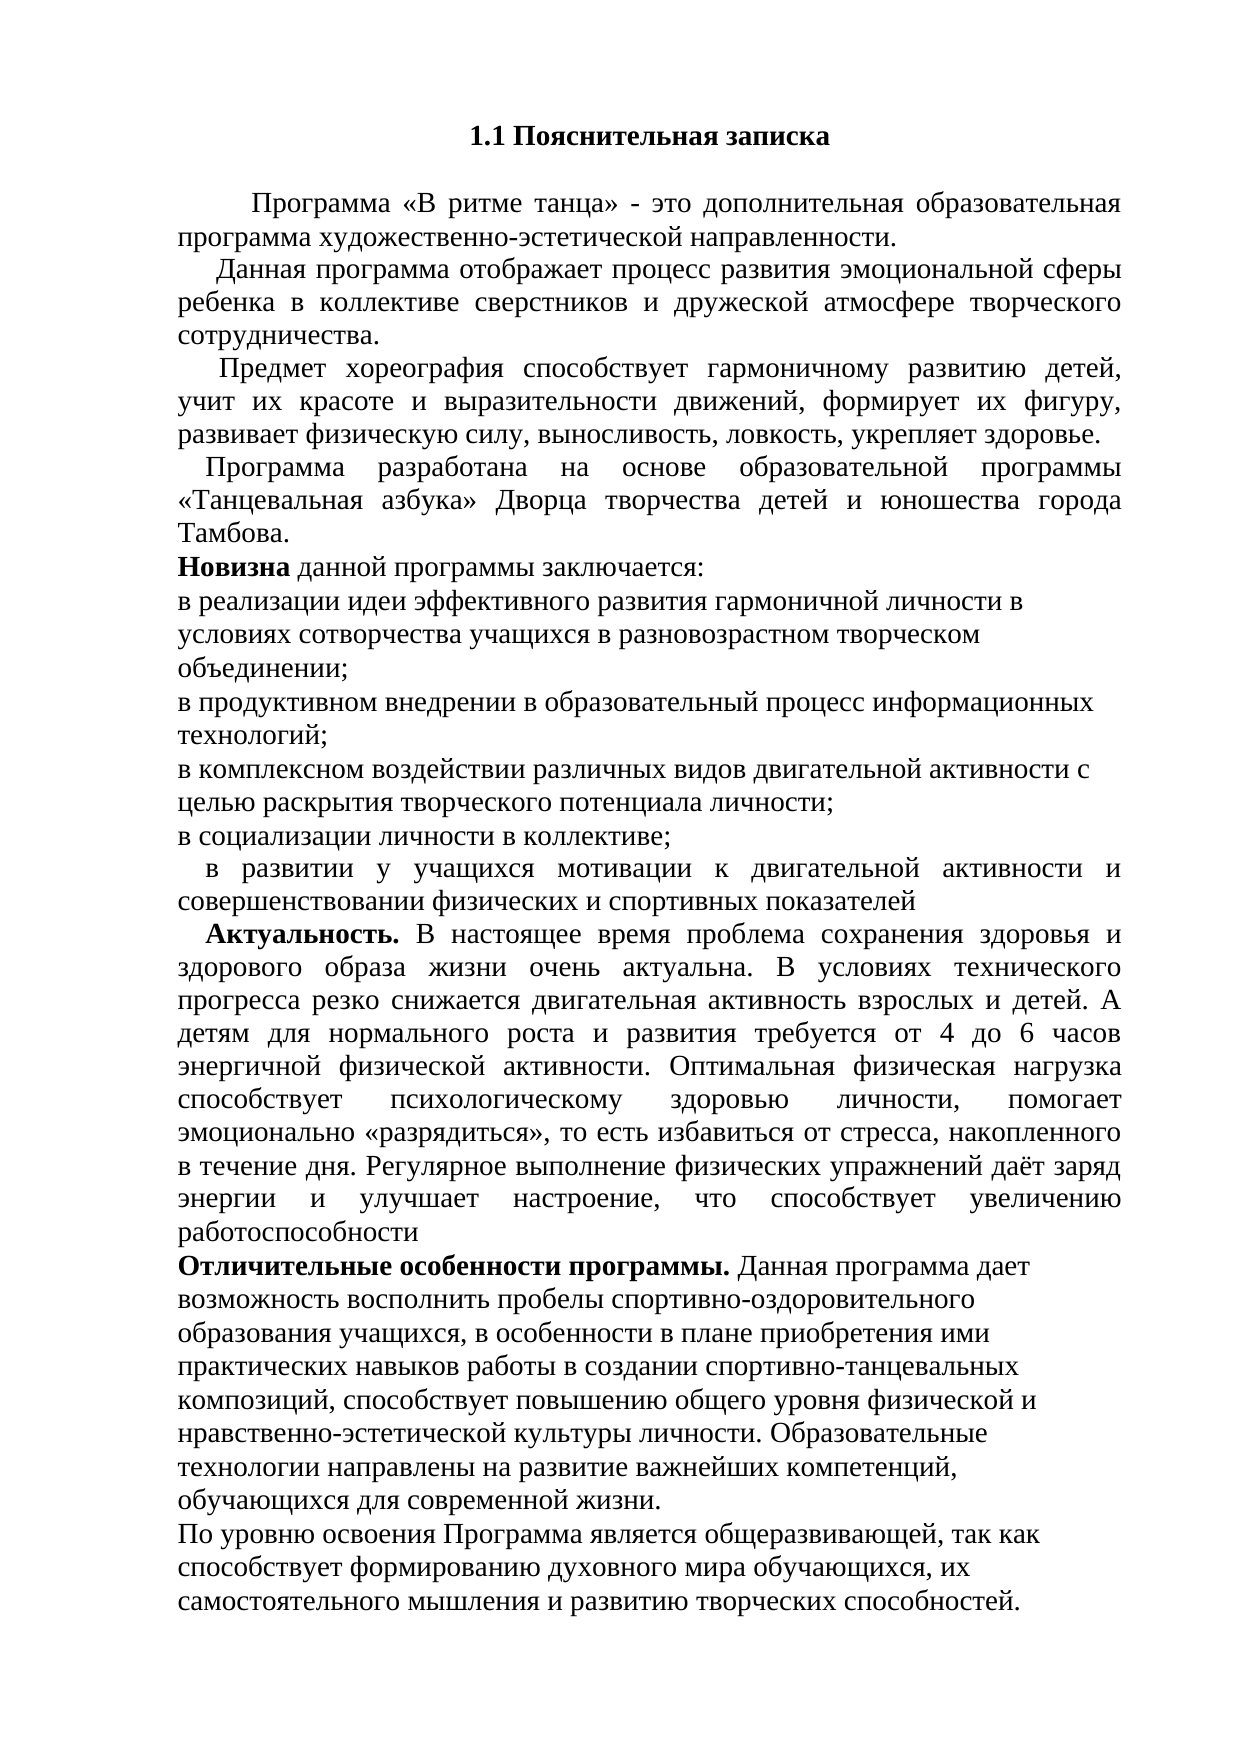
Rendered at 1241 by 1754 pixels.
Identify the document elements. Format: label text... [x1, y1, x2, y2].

text Новизна данной программы заключается: [177, 549, 1122, 583]
text По уровню освоения Программа является общеразвивающей, так как способствует формированию духовного мира обучающихся, их самостоятельного мышления и развитию творческих способностей. [177, 1516, 1122, 1617]
text в реализации идеи эффективного развития гармоничной личности в условиях сотворчества учащихся в разновозрастном творческом объединении; [177, 583, 1122, 684]
text Программа разработана на основе образовательной программы «Танцевальная азбука» Дворца творчества детей и юношества города Тамбова. [177, 450, 1122, 549]
text Предмет хореография способствует гармоничному развитию детей, учит их красоте и выразительности движений, формирует их фигуру, развивает физическую силу, выносливость, ловкость, укрепляет здоровье. [177, 351, 1122, 450]
text в развитии у учащихся мотивации к двигательной активности и совершенствовании физических и спортивных показателей [177, 851, 1122, 917]
text Данная программа отображает процесс развития эмоциональной сферы ребенка в коллективе сверстников и дружеской атмосфере творческого сотрудничества. [177, 252, 1122, 351]
text Отличительные особенности программы. Данная программа дает возможность восполнить пробелы спортивно-оздоровительного образования учащихся, в особенности в плане приобретения ими практических навыков работы в создании спортивно-танцевальных композиций, способствует повышению общего уровня физической и нравственно-эстетической культуры личности. Образовательные технологии направлены на развитие важнейших компетенций, обучающихся для современной жизни. [177, 1248, 1122, 1516]
text в продуктивном внедрении в образовательный процесс информационных технологий; [177, 684, 1122, 751]
text в комплексном воздействии различных видов двигательной активности с целью раскрытия творческого потенциала личности; [177, 751, 1122, 818]
text Актуальность. В настоящее время проблема сохранения здоровья и здорового образа жизни очень актуальна. В условиях технического прогресса резко снижается двигательная активность взрослых и детей. А детям для нормального роста и развития требуется от 4 до 6 часов энергичной физической активности. Оптимальная физическая нагрузка способствует психологическому здоровью личности, помогает эмоционально «разрядиться», то есть избавиться от стресса, накопленного в течение дня. Регулярное выполнение физических упражнений даёт заряд энергии и улучшает настроение, что способствует увеличению работоспособности [177, 917, 1122, 1248]
text Программа «В ритме танца» - это дополнительная образовательная программа художественно-эстетической направленности. [177, 185, 1122, 252]
text 1.1 Пояснительная записка [177, 118, 1122, 152]
text в социализации личности в коллективе; [177, 818, 1122, 851]
